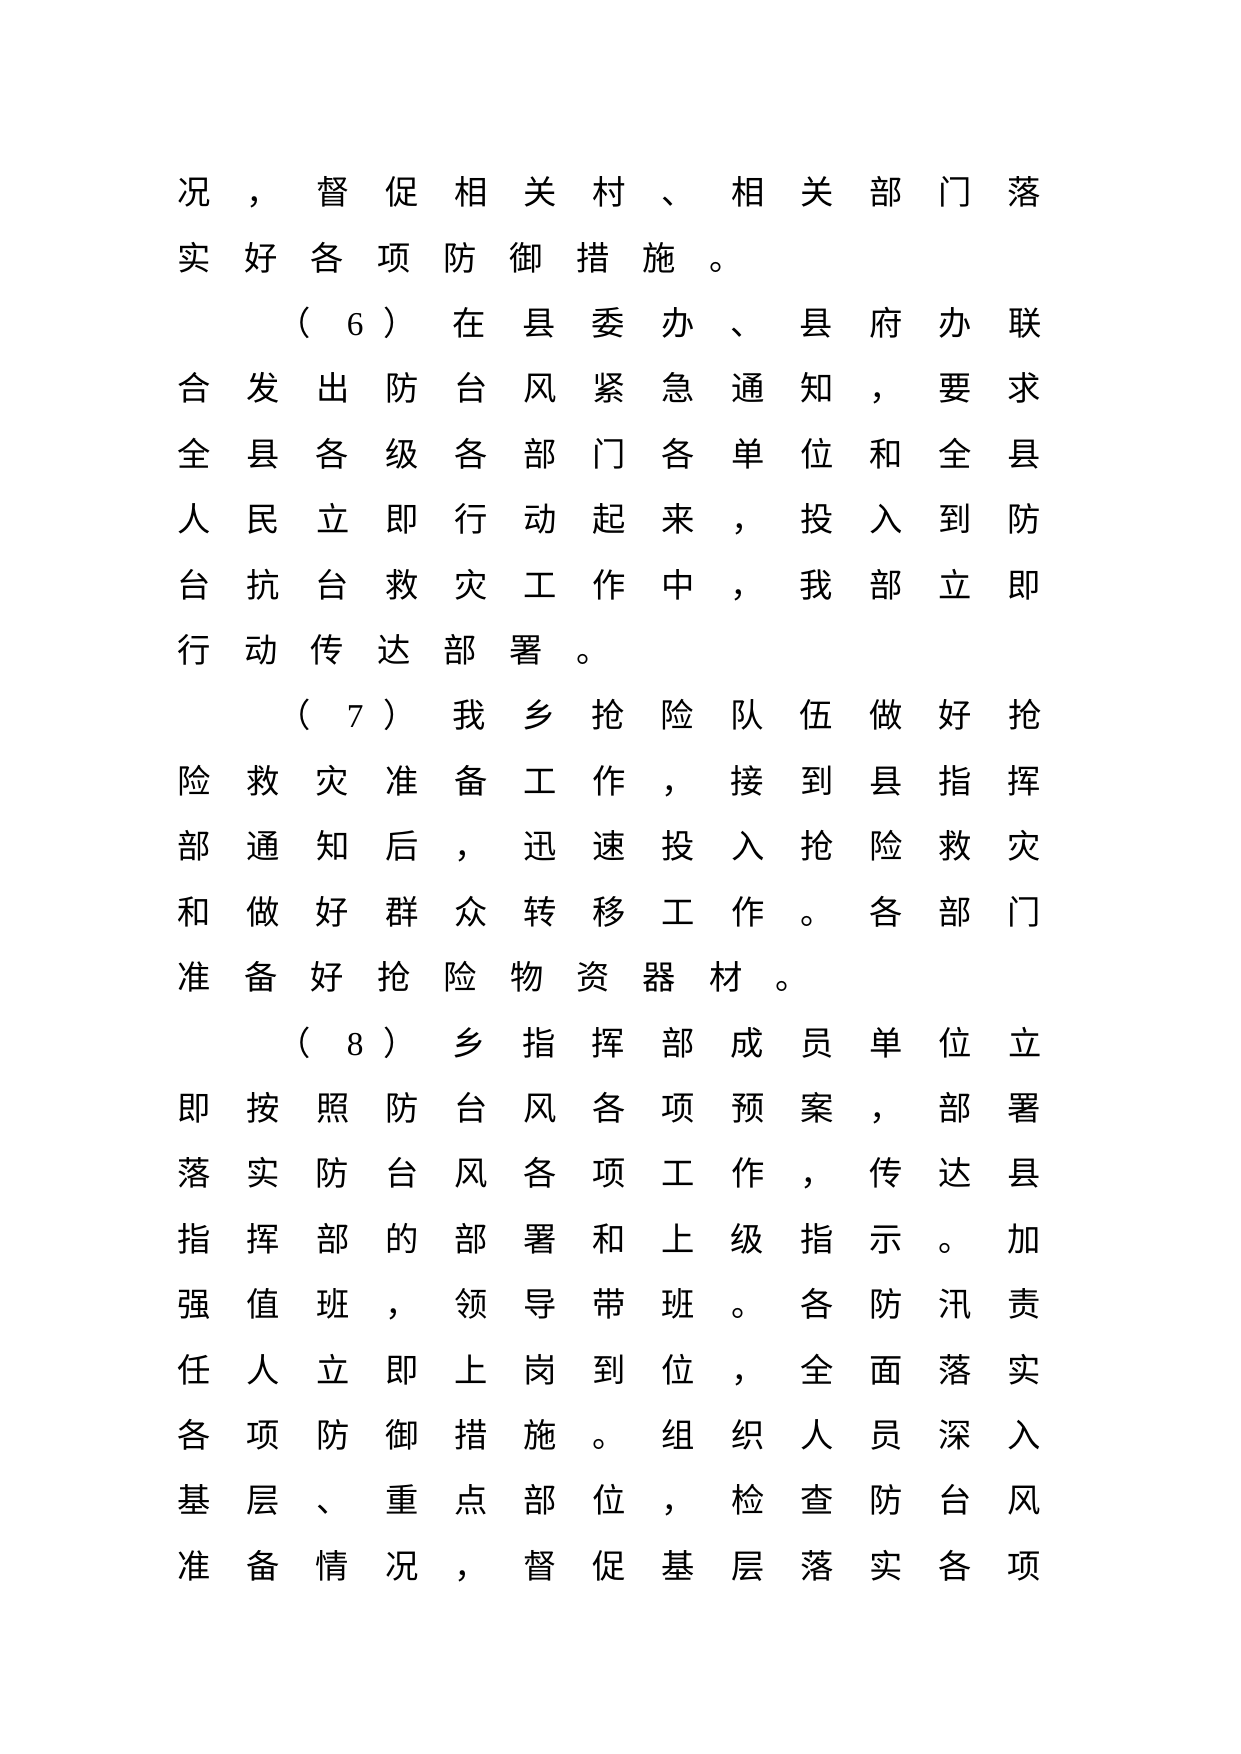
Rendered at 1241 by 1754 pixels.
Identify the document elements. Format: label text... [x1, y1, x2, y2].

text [177, 157, 1074, 288]
text （7）我乡抢险队伍做好抢险救灾准备工作，接到县指挥部通知后，迅速投入抢险救灾和做好群众转移工作。各部门准备好抢险物资器材。 [177, 681, 1074, 1008]
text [177, 1008, 1074, 1597]
text （6）在县委办、县府办联合发出防台风紧急通知，要求全县各级各部门各单位和全县人民立即行动起来，投入到防台抗台救灾工作中，我部立即行动传达部署。 [177, 288, 1074, 681]
